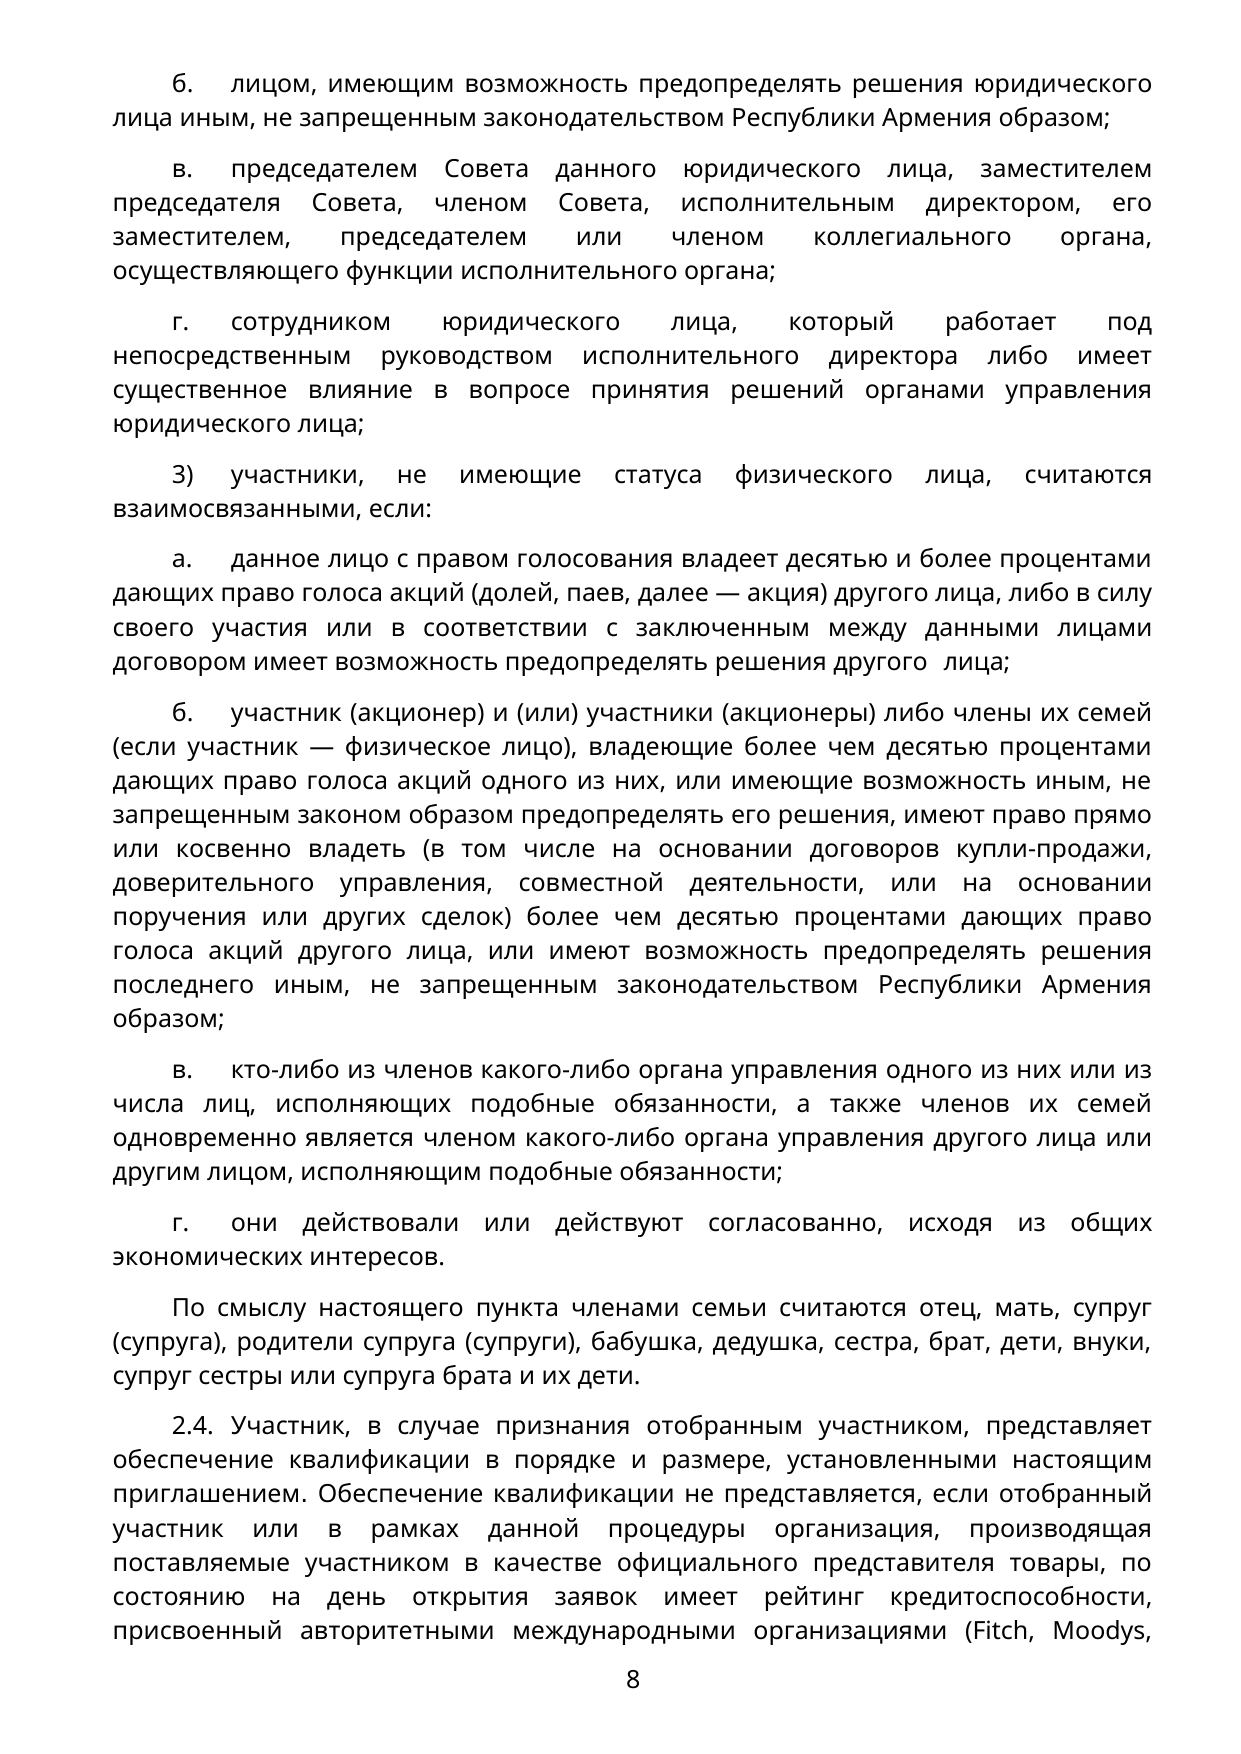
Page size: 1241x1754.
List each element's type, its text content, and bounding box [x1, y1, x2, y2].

text г. они действовали или действуют согласованно, исходя из общих экономических интересов. [112, 1204, 1153, 1272]
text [112, 1408, 1153, 1646]
text б. лицом, имеющим возможность предопределять решения юридического лица иным, не запрещенным законодательством Республики Армения образом; [112, 66, 1153, 134]
text в. кто-либо из членов какого-либо органа управления одного из них или из числа лиц, исполняющих подобные обязанности, а также членов их семей одновременно является членом какого-либо органа управления другого лица или другим лицом, исполняющим подобные обязанности; [112, 1051, 1153, 1188]
text в. председателем Совета данного юридического лица, заместителем председателя Совета, членом Совета, исполнительным директором, его заместителем, председателем или членом коллегиального органа, осуществляющего функции исполнительного органа; [112, 150, 1153, 287]
text б. участник (акционер) и (или) участники (акционеры) либо члены их семей (если участник — физическое лицо), владеющие более чем десятью процентами дающих право голоса акций одного из них, или имеющие возможность иным, не запрещенным законом образом предопределять его решения, имеют право прямо или косвенно владеть (в том числе на основании договоров купли-продажи, доверительного управления, совместной деятельности, или на основании поручения или других сделок) более чем десятью процентами дающих право голоса акций другого лица, или имеют возможность предопределять решения последнего иным, не запрещенным законодательством Республики Армения образом; [112, 694, 1153, 1035]
text По смыслу настоящего пункта членами семьи считаются отец, мать, супруг (супруга), родители супруга (супруги), бабушка, дедушка, сестра, брат, дети, внуки, супруг сестры или супруга брата и их дети. [112, 1289, 1153, 1391]
text 3) участники, не имеющие статуса физического лица, считаются взаимосвязанными, если: [112, 456, 1153, 524]
text г. сотрудником юридического лица, который работает под непосредственным руководством исполнительного директора либо имеет существенное влияние в вопросе принятия решений органами управления юридического лица; [112, 303, 1153, 439]
text а. данное лицо с правом голосования владеет десятью и более процентами дающих право голоса акций (долей, паев, далее — акция) другого лица, либо в силу своего участия или в соответствии с заключенным между данными лицами договором имеет возможность предопределять решения другого лица; [112, 541, 1153, 677]
